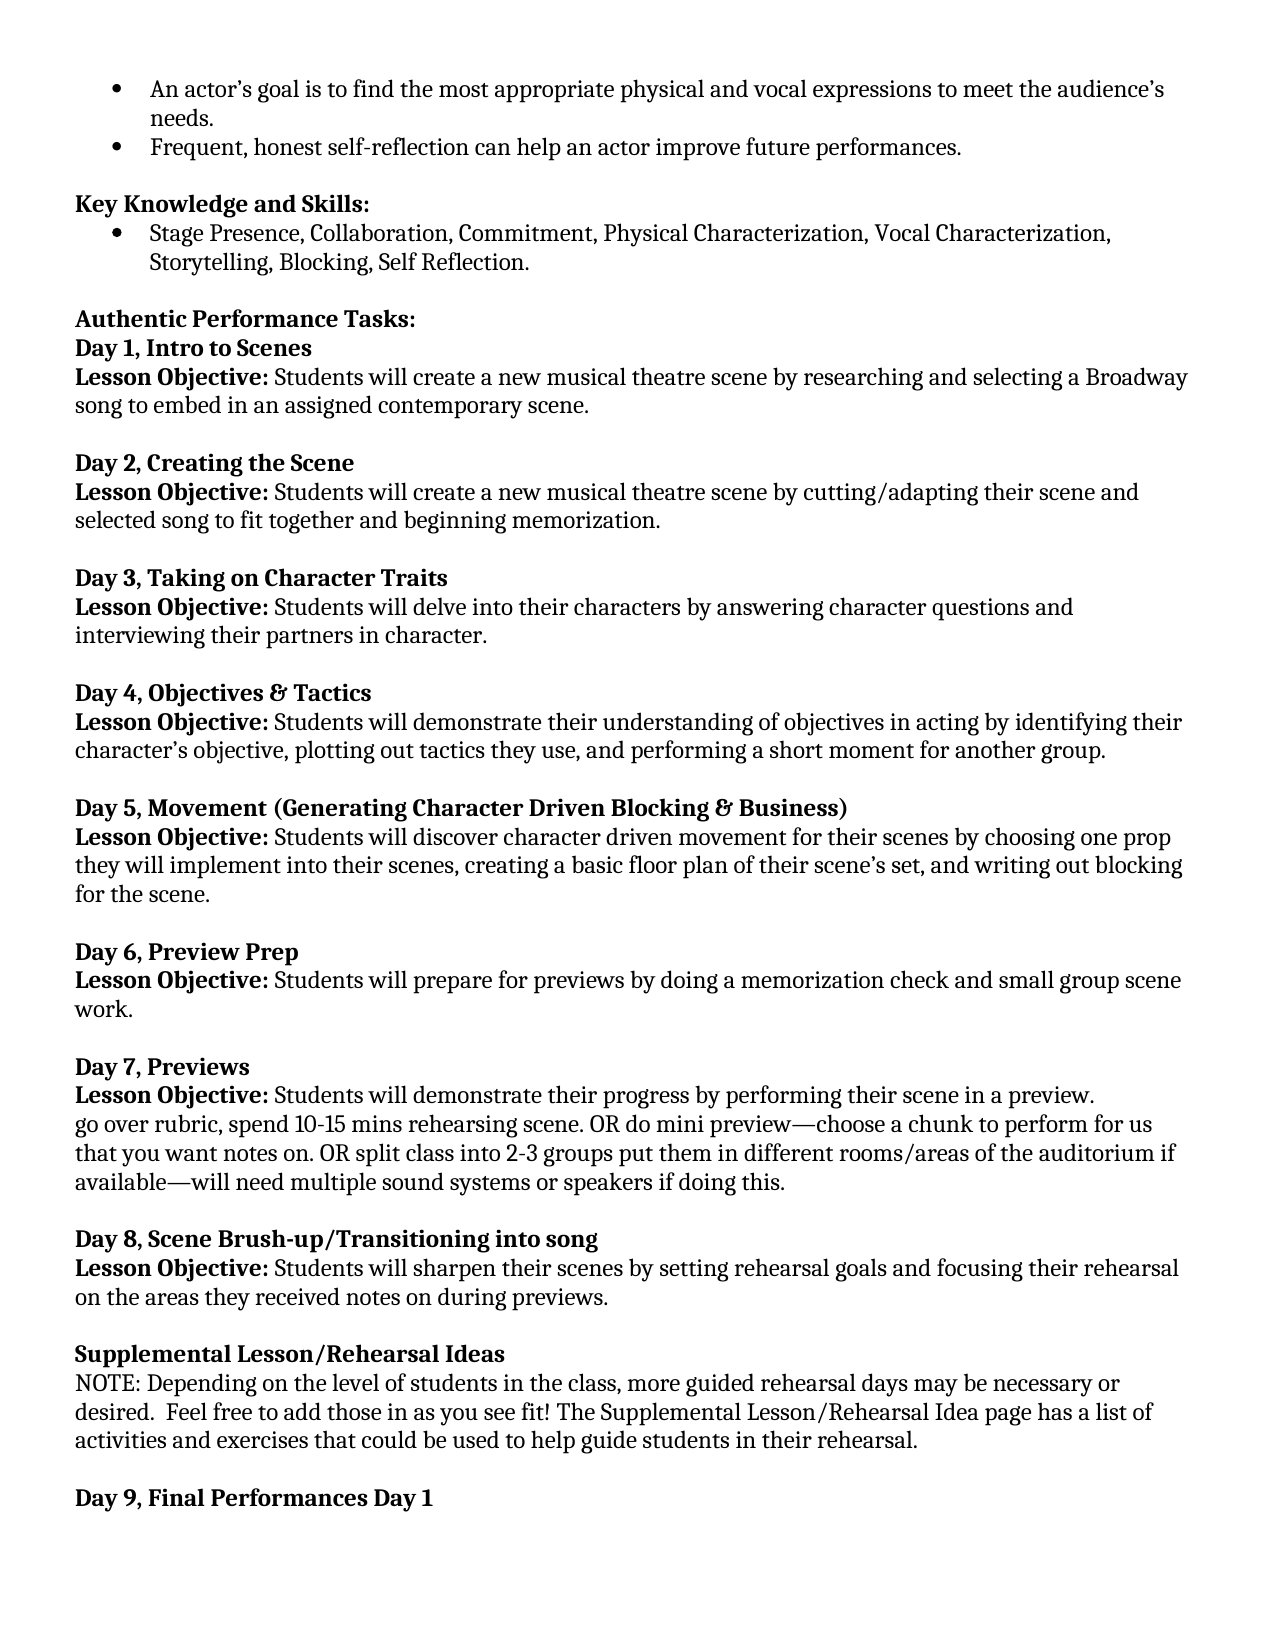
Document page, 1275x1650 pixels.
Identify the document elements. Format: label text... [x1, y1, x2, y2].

list Stage Presence, Collaboration, Commitment, Physical Characterization, Vocal Characterization, Storytelling, Blocking, Self Reflection. [112, 219, 1200, 276]
text Day 3, Taking on Character Traits [75, 564, 1200, 592]
text Day 8, Scene Brush-up/Transitioning into song [75, 1225, 1200, 1254]
text Day 4, Objectives & Tactics [75, 679, 1200, 707]
text Lesson Objective: Students will demonstrate their understanding of objectives in acting by identifying their character’s objective, plotting out tactics they use, and performing a short moment for another group. [75, 707, 1200, 765]
text go over rubric, spend 10-15 mins rehearsing scene. OR do mini preview—choose a chunk to perform for us that you want notes on. OR split class into 2-3 groups put them in different rooms/areas of the auditorium if available—will need multiple sound systems or speakers if doing this. [75, 1110, 1200, 1196]
text Day 5, Movement (Generating Character Driven Blocking & Business) [75, 794, 1200, 822]
text Lesson Objective: Students will demonstrate their progress by performing their scene in a preview. [75, 1081, 1200, 1110]
text Day 2, Creating the Scene [75, 449, 1200, 477]
text Key Knowledge and Skills: [75, 190, 1200, 219]
text Lesson Objective: Students will create a new musical theatre scene by researching and selecting a Broadway song to embed in an assigned contemporary scene. [75, 362, 1200, 420]
text Authentic Performance Tasks: [75, 305, 1200, 334]
text Lesson Objective: Students will discover character driven movement for their scenes by choosing one prop they will implement into their scenes, creating a basic floor plan of their scene’s set, and writing out blocking for the scene. [75, 822, 1200, 909]
text Day 6, Preview Prep [75, 937, 1200, 966]
list Frequent, honest self-reflection can help an actor improve future performances. [112, 132, 1200, 161]
list An actor’s goal is to find the most appropriate physical and vocal expressions to meet the audience’s needs. [112, 75, 1200, 132]
text Day 9, Final Performances Day 1 [75, 1484, 1200, 1512]
text Lesson Objective: Students will create a new musical theatre scene by cutting/adapting their scene and selected song to fit together and beginning memorization. [75, 477, 1200, 535]
text NOTE: Depending on the level of students in the class, more guided rehearsal days may be necessary or desired. Feel free to add those in as you see fit! The Supplemental Lesson/Rehearsal Idea page has a list of activities and exercises that could be used to help guide students in their rehearsal. [75, 1369, 1200, 1455]
text Lesson Objective: Students will delve into their characters by answering character questions and interviewing their partners in character. [75, 592, 1200, 650]
text Day 1, Intro to Scenes [75, 334, 1200, 362]
text Supplemental Lesson/Rehearsal Ideas [75, 1340, 1200, 1369]
text Day 7, Previews [75, 1052, 1200, 1081]
text Lesson Objective: Students will prepare for previews by doing a memorization check and small group scene work. [75, 966, 1200, 1024]
text Lesson Objective: Students will sharpen their scenes by setting rehearsal goals and focusing their rehearsal on the areas they received notes on during previews. [75, 1254, 1200, 1311]
